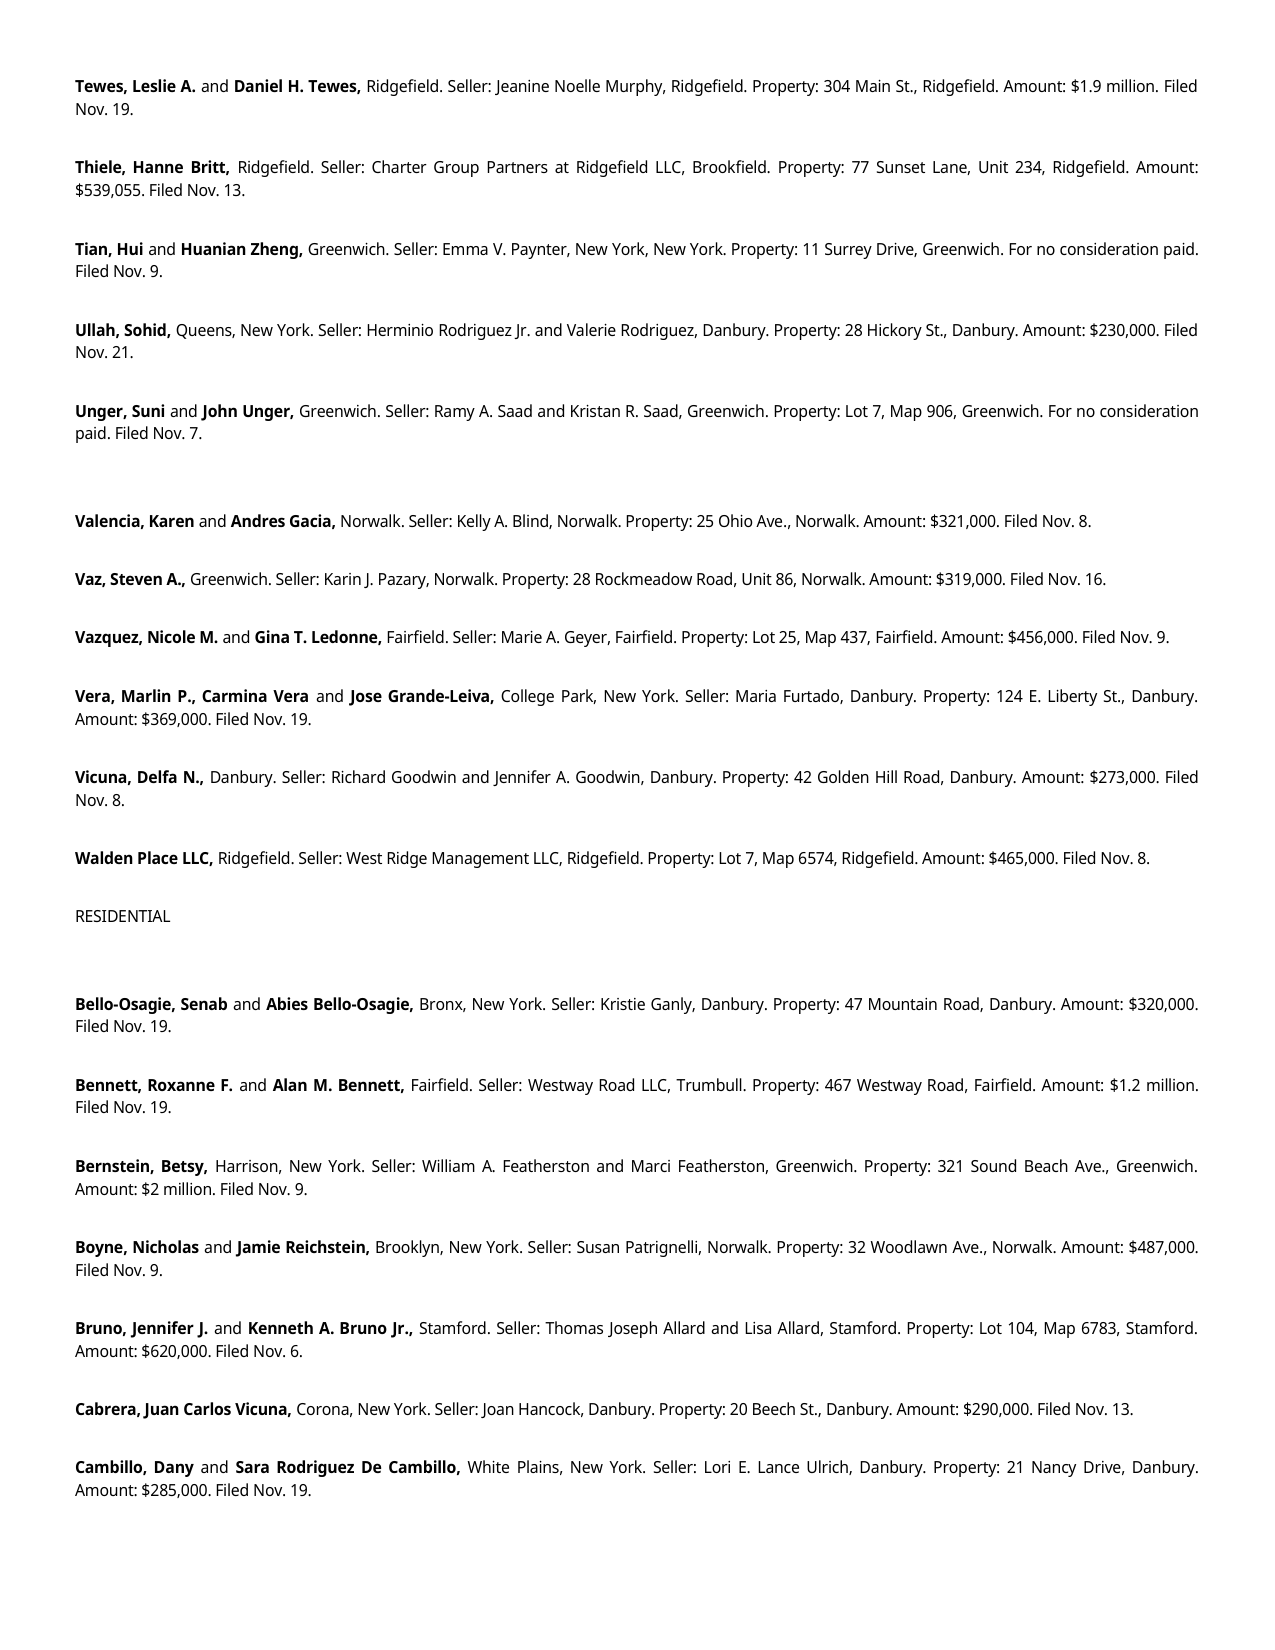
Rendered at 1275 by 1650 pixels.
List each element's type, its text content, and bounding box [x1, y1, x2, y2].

text Vaz, Steven A., Greenwich. Seller: Karin J. Pazary, Norwalk. Property: 28 Rockmeadow Road, Unit 86, Norwalk. Amount: $319,000. Filed Nov. 16. [75, 568, 1200, 590]
text Vera, Marlin P., Carmina Vera and Jose Grande-Leiva, College Park, New York. Seller: Maria Furtado, Danbury. Property: 124 E. Liberty St., Danbury. Amount: $369,000. Filed Nov. 19. [75, 684, 1200, 730]
text Bennett, Roxanne F. and Alan M. Bennett, Fairfield. Seller: Westway Road LLC, Trumbull. Property: 467 Westway Road, Fairfield. Amount: $1.2 million. Filed Nov. 19. [75, 1073, 1200, 1119]
text Bello-Osagie, Senab and Abies Bello-Osagie, Bronx, New York. Seller: Kristie Ganly, Danbury. Property: 47 Mountain Road, Danbury. Amount: $320,000. Filed Nov. 19. [75, 992, 1200, 1038]
text Walden Place LLC, Ridgefield. Seller: West Ridge Management LLC, Ridgefield. Property: Lot 7, Map 6574, Ridgefield. Amount: $465,000. Filed Nov. 8. [75, 846, 1200, 869]
text Cabrera, Juan Carlos Vicuna, Corona, New York. Seller: Joan Hancock, Danbury. Property: 20 Beech St., Danbury. Amount: $290,000. Filed Nov. 13. [75, 1397, 1200, 1420]
text Cambillo, Dany and Sara Rodriguez De Cambillo, White Plains, New York. Seller: Lori E. Lance Ulrich, Danbury. Property: 21 Nancy Drive, Danbury. Amount: $285,000. Filed Nov. 19. [75, 1456, 1200, 1501]
text Bernstein, Betsy, Harrison, New York. Seller: William A. Featherston and Marci Featherston, Greenwich. Property: 321 Sound Beach Ave., Greenwich. Amount: $2 million. Filed Nov. 9. [75, 1154, 1200, 1200]
text Unger, Suni and John Unger, Greenwich. Seller: Ramy A. Saad and Kristan R. Saad, Greenwich. Property: Lot 7, Map 906, Greenwich. For no consideration paid. Filed Nov. 7. [75, 399, 1200, 444]
text Tian, Hui and Huanian Zheng, Greenwich. Seller: Emma V. Paynter, New York, New York. Property: 11 Surrey Drive, Greenwich. For no consideration paid. Filed Nov. 9. [75, 237, 1200, 282]
text Vazquez, Nicole M. and Gina T. Ledonne, Fairfield. Seller: Marie A. Geyer, Fairfield. Property: Lot 25, Map 437, Fairfield. Amount: $456,000. Filed Nov. 9. [75, 626, 1200, 649]
text Boyne, Nicholas and Jamie Reichstein, Brooklyn, New York. Seller: Susan Patrignelli, Norwalk. Property: 32 Woodlawn Ave., Norwalk. Amount: $487,000. Filed Nov. 9. [75, 1235, 1200, 1281]
text Bruno, Jennifer J. and Kenneth A. Bruno Jr., Stamford. Seller: Thomas Joseph Allard and Lisa Allard, Stamford. Property: Lot 104, Map 6783, Stamford. Amount: $620,000. Filed Nov. 6. [75, 1316, 1200, 1362]
text Valencia, Karen and Andres Gacia, Norwalk. Seller: Kelly A. Blind, Norwalk. Property: 25 Ohio Ave., Norwalk. Amount: $321,000. Filed Nov. 8. [75, 509, 1200, 532]
text Tewes, Leslie A. and Daniel H. Tewes, Ridgefield. Seller: Jeanine Noelle Murphy, Ridgefield. Property: 304 Main St., Ridgefield. Amount: $1.9 million. Filed Nov. 19. [75, 75, 1200, 120]
text RESIDENTIAL [75, 905, 1200, 927]
text Vicuna, Delfa N., Danbury. Seller: Richard Goodwin and Jennifer A. Goodwin, Danbury. Property: 42 Golden Hill Road, Danbury. Amount: $273,000. Filed Nov. 8. [75, 765, 1200, 811]
text Ullah, Sohid, Queens, New York. Seller: Herminio Rodriguez Jr. and Valerie Rodriguez, Danbury. Property: 28 Hickory St., Danbury. Amount: $230,000. Filed Nov. 21. [75, 318, 1200, 363]
text Thiele, Hanne Britt, Ridgefield. Seller: Charter Group Partners at Ridgefield LLC, Brookfield. Property: 77 Sunset Lane, Unit 234, Ridgefield. Amount: $539,055. Filed Nov. 13. [75, 156, 1200, 201]
